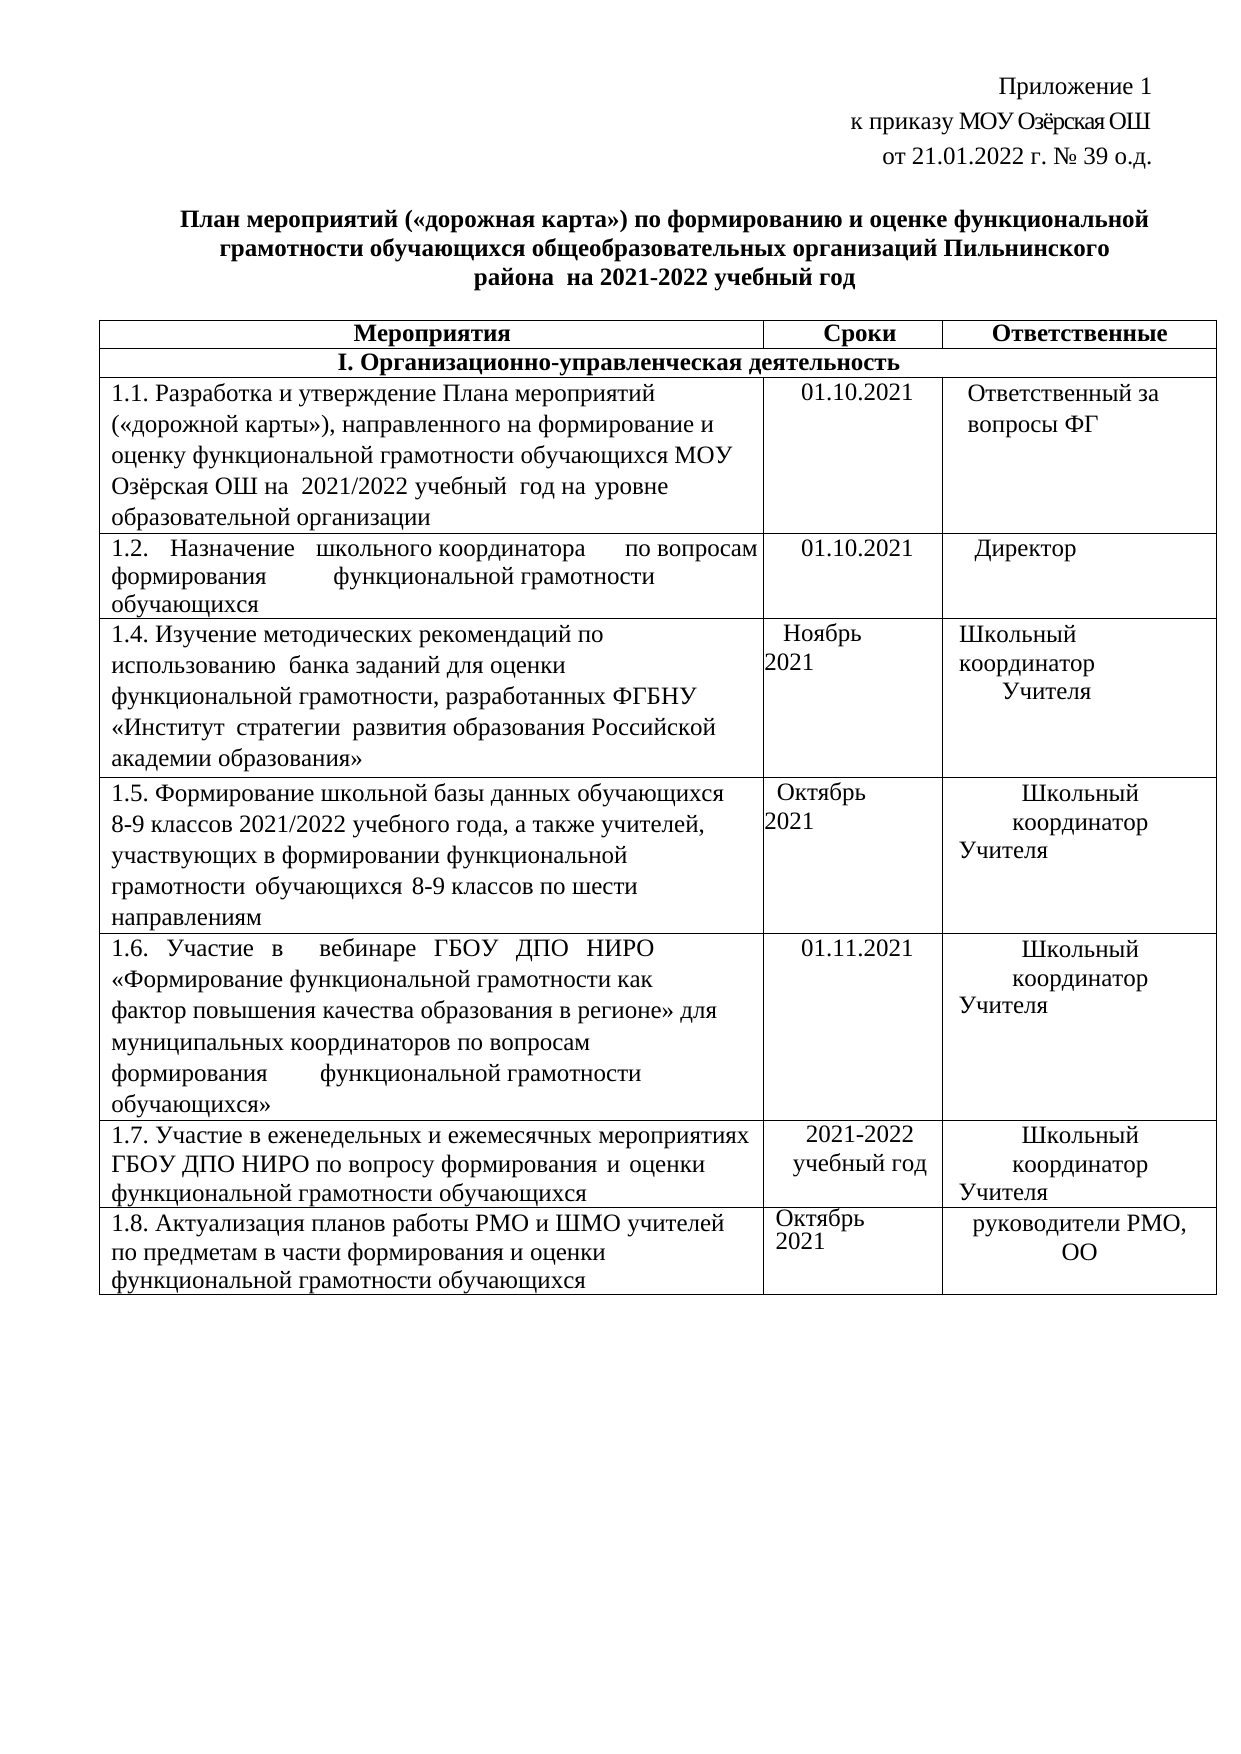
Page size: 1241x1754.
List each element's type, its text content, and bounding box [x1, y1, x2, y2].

table_cell 1.7. Участие в еженедельных и ежемесячных мероприятиях ГБОУ ДПО НИРО по вопросу формирования и оценки функциональной грамотности обучающихся [100, 1121, 763, 1207]
table_cell 1.4. Изучение методических рекомендаций по использованию банка заданий для оценки функциональной грамотности, разработанных ФГБНУ «Институт стратегии развития образования Российской академии образования» [100, 619, 763, 777]
table_cell 1.2. Назначение школьного координатора по вопросам формирования функциональной грамотности обучающихся [100, 534, 763, 618]
table_cell Школьный координатор Учителя [943, 778, 1216, 933]
table_cell Директор [943, 534, 1216, 618]
table_header Мероприятия [100, 321, 763, 348]
table_cell 2021-2022 учебный год [764, 1121, 942, 1207]
text Приложение 1 [158, 71, 1152, 100]
table_cell Ответственный за вопросы ФГ [943, 378, 1216, 533]
text План мероприятий («дорожная карта») по формированию и оценке функциональной грамотности обучающихся общеобразовательных организаций Пильнинского района на 2021-2022 учебный год [179, 204, 1150, 291]
table_cell Школьный координатор Учителя [943, 934, 1216, 1119]
table_cell 1.8. Актуализация планов работы РМО и ШМО учителей по предметам в части формирования и оценки функциональной грамотности обучающихся [100, 1208, 763, 1294]
text от 21.01.2022 г. № 39 о.д. [158, 141, 1152, 170]
table_cell 1.1. Разработка и утверждение Плана мероприятий («дорожной карты»), направленного на формирование и оценку функциональной грамотности обучающихся МОУ Озёрская ОШ на 2021/2022 учебный год на уровне образовательной организации [100, 378, 763, 533]
table_cell 01.11.2021 [764, 934, 942, 1119]
table_cell 01.10.2021 [764, 534, 942, 618]
table_header Сроки [764, 321, 942, 348]
table_cell I. Организационно-управленческая деятельность [100, 349, 1216, 377]
table_cell 1.6. Участие в вебинаре ГБОУ ДПО НИРО «Формирование функциональной грамотности как фактор повышения качества образования в регионе» для муниципальных координаторов по вопросам формирования функциональной грамотности обучающихся» [100, 934, 763, 1119]
table_cell 1.5. Формирование школьной базы данных обучающихся 8-9 классов 2021/2022 учебного года, а также учителей, участвующих в формировании функциональной грамотности обучающихся 8-9 классов по шести направлениям [100, 778, 763, 933]
table_cell Школьный координатор Учителя [943, 619, 1216, 777]
table_header Ответственные [943, 321, 1216, 348]
table_cell руководители РМО, ОО [943, 1208, 1216, 1294]
table_cell Школьный координатор Учителя [943, 1121, 1216, 1207]
table_cell Ноябрь 2021 [764, 619, 942, 777]
table_cell 01.10.2021 [764, 378, 942, 533]
table_cell Октябрь 2021 [764, 778, 942, 933]
table_cell Октябрь 2021 [764, 1208, 942, 1294]
text к приказу МОУ Озёрская ОШ [158, 106, 1152, 135]
